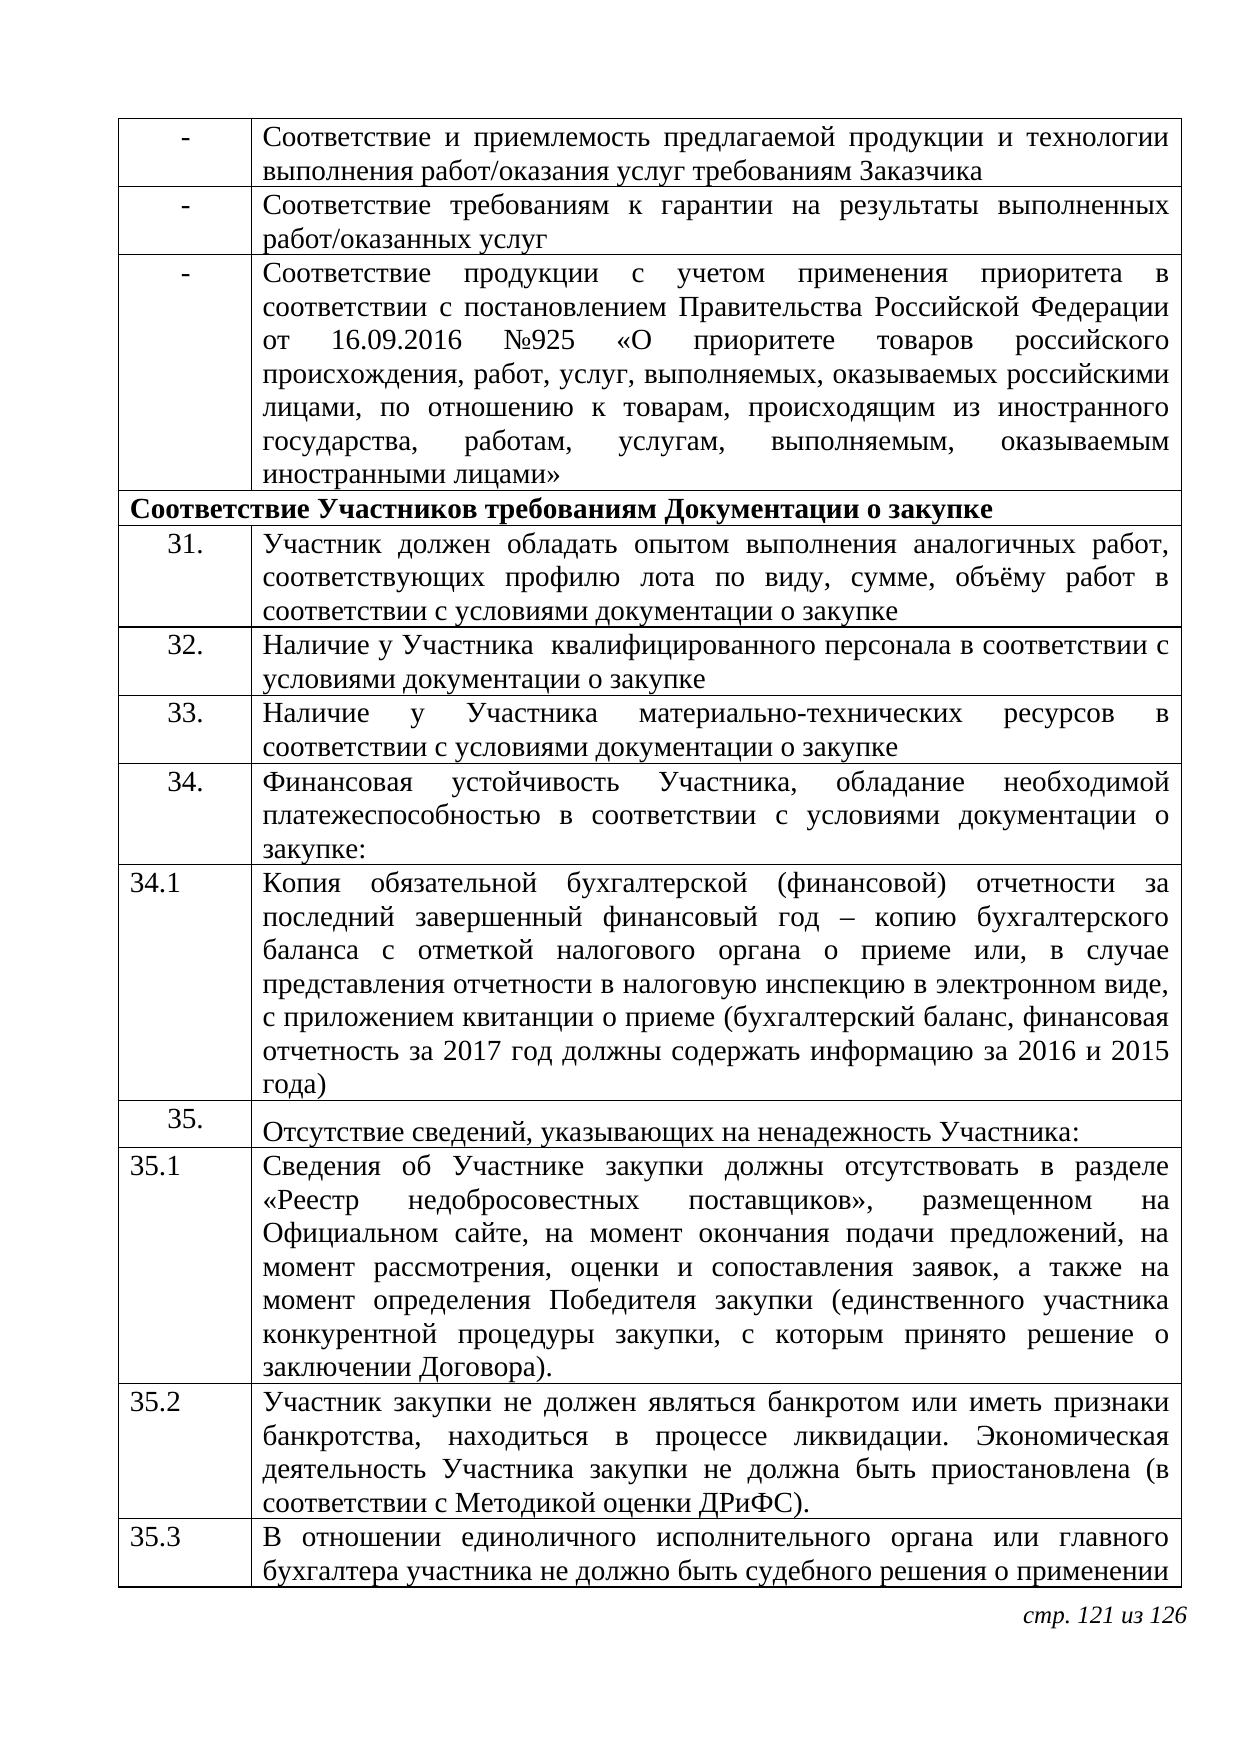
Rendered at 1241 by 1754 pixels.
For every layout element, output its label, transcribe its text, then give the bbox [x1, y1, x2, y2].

table_cell [119, 764, 251, 864]
table_cell Наличие у Участника материально-технических ресурсов в соответствии с условиями документации о закупке [252, 696, 1181, 763]
table_cell - [119, 119, 251, 186]
table_cell Соответствие требованиям к гарантии на результаты выполненных работ/оказанных услуг [252, 187, 1181, 254]
table_cell 35.3 [119, 1519, 251, 1586]
table_cell 35.1 [119, 1148, 251, 1383]
table_cell Финансовая устойчивость Участника, обладание необходимой платежеспособностью в соответствии с условиями документации о закупке: [252, 764, 1181, 864]
table_cell [119, 628, 251, 694]
table_cell Соответствие продукции с учетом применения приоритета в соответствии с постановлением Правительства Российской Федерации от 16.09.2016 №925 «О приоритете товаров российского происхождения, работ, услуг, выполняемых, оказываемых российскими лицами, по отношению к товарам, происходящим из иностранного государства, работам, услугам, выполняемым, оказываемым иностранными лицами» [252, 255, 1181, 490]
table_cell - [119, 255, 251, 490]
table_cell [252, 1519, 1181, 1586]
table_cell Наличие у Участника квалифицированного персонала в соответствии с условиями документации о закупке [252, 628, 1181, 694]
table_cell - [119, 187, 251, 254]
table_cell 35.2 [119, 1384, 251, 1518]
table_cell [119, 1101, 251, 1147]
table_cell Соответствие Участников требованиям Документации о закупке [119, 491, 1181, 525]
table_cell Участник должен обладать опытом выполнения аналогичных работ, соответствующих профилю лота по виду, сумме, объёму работ в соответствии с условиями документации о закупке [252, 526, 1181, 626]
table_cell Сведения об Участнике закупки должны отсутствовать в разделе «Реестр недобросовестных поставщиков», размещенном на Официальном сайте, на момент окончания подачи предложений, на момент рассмотрения, оценки и сопоставления заявок, а также на момент определения Победителя закупки (единственного участника конкурентной процедуры закупки, с которым принято решение о заключении Договора). [252, 1148, 1181, 1383]
table_cell [119, 696, 251, 763]
table_cell Отсутствие сведений, указывающих на ненадежность Участника: [252, 1101, 1181, 1147]
table_cell [119, 526, 251, 626]
table_cell Соответствие и приемлемость предлагаемой продукции и технологии выполнения работ/оказания услуг требованиям Заказчика [252, 119, 1181, 186]
table_cell Копия обязательной бухгалтерской (финансовой) отчетности за последний завершенный финансовый год – копию бухгалтерского баланса с отметкой налогового органа о приеме или, в случае представления отчетности в налоговую инспекцию в электронном виде, с приложением квитанции о приеме (бухгалтерский баланс, финансовая отчетность за 2017 год должны содержать информацию за 2016 и 2015 года) [252, 865, 1181, 1100]
table_cell Участник закупки не должен являться банкротом или иметь признаки банкротства, находиться в процессе ликвидации. Экономическая деятельность Участника закупки не должна быть приостановлена (в соответствии с Методикой оценки ДРиФС). [252, 1384, 1181, 1518]
table_cell 34.1 [119, 865, 251, 1100]
